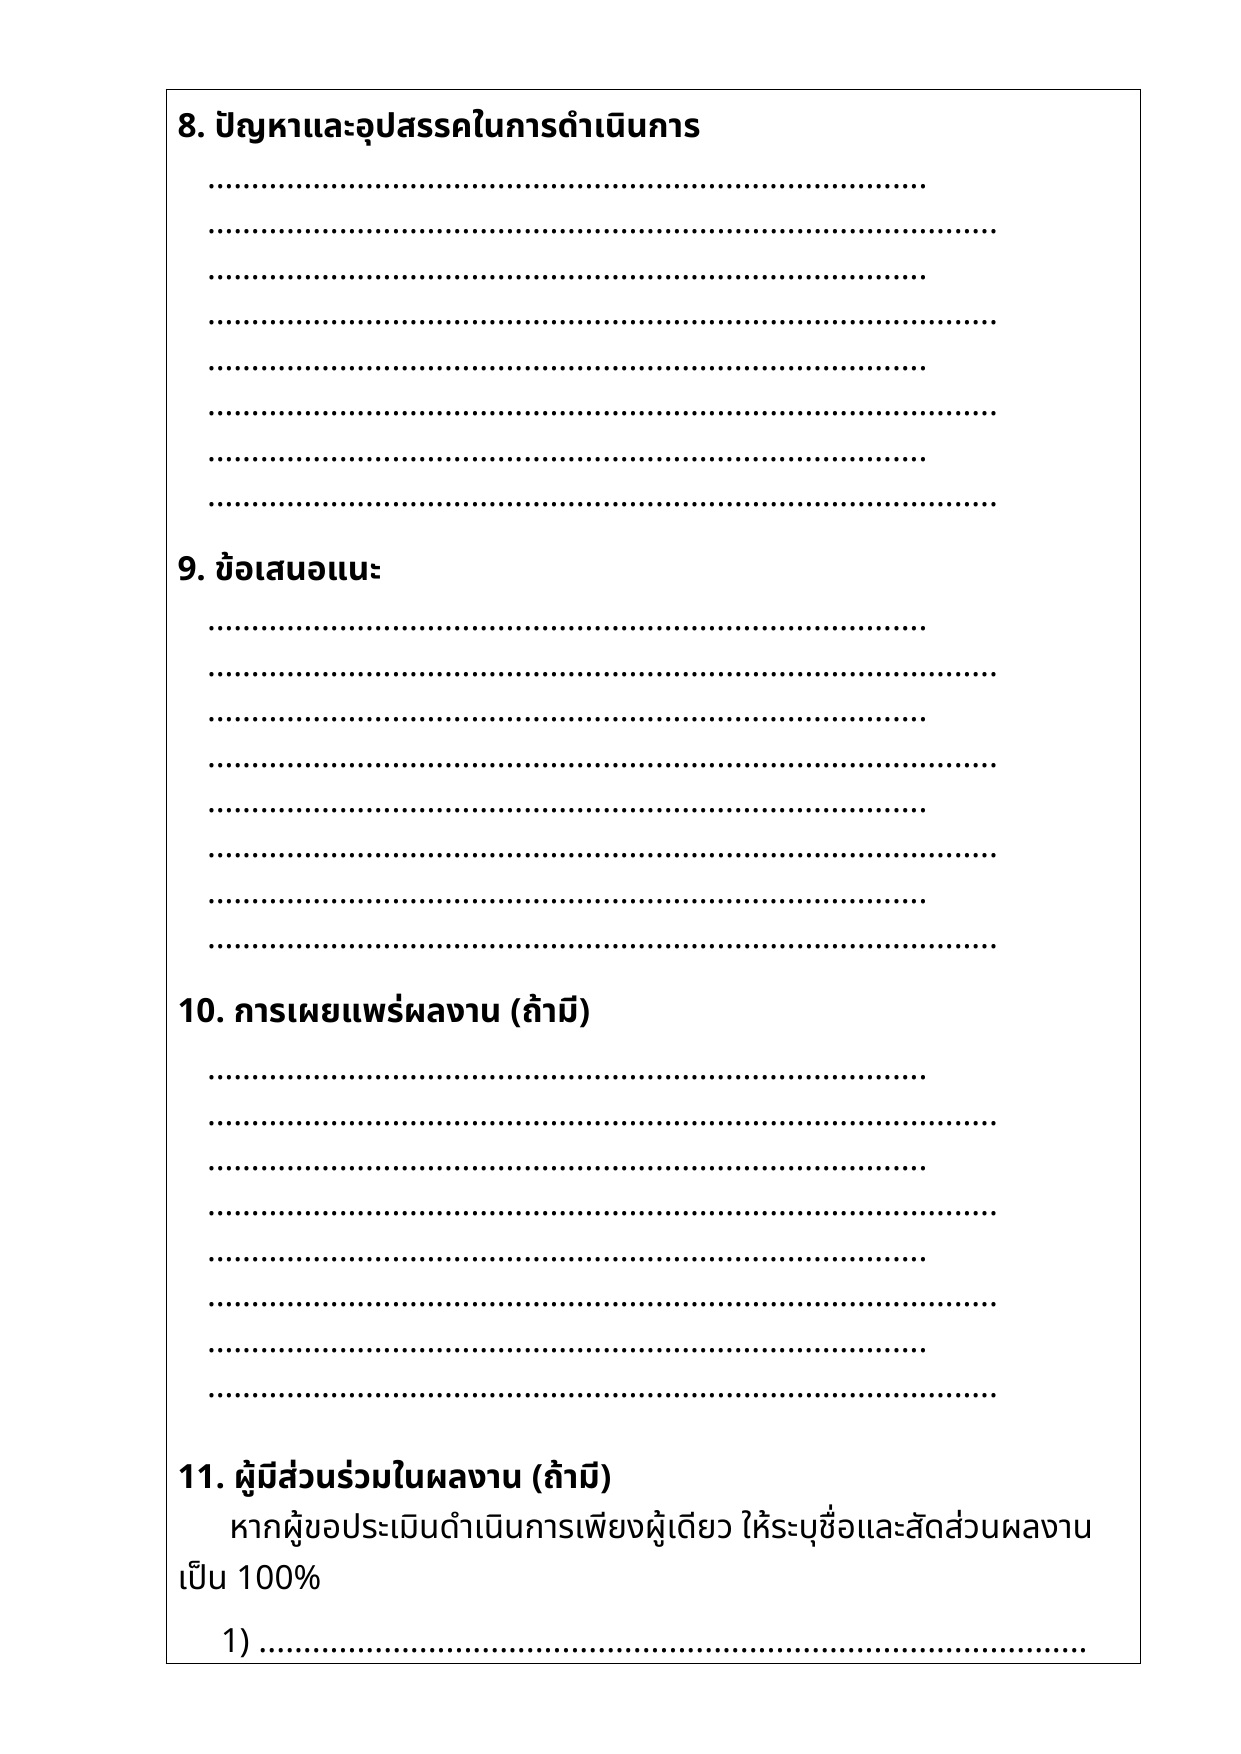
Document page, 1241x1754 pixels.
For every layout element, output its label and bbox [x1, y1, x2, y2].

table_cell [167, 90, 1140, 1662]
